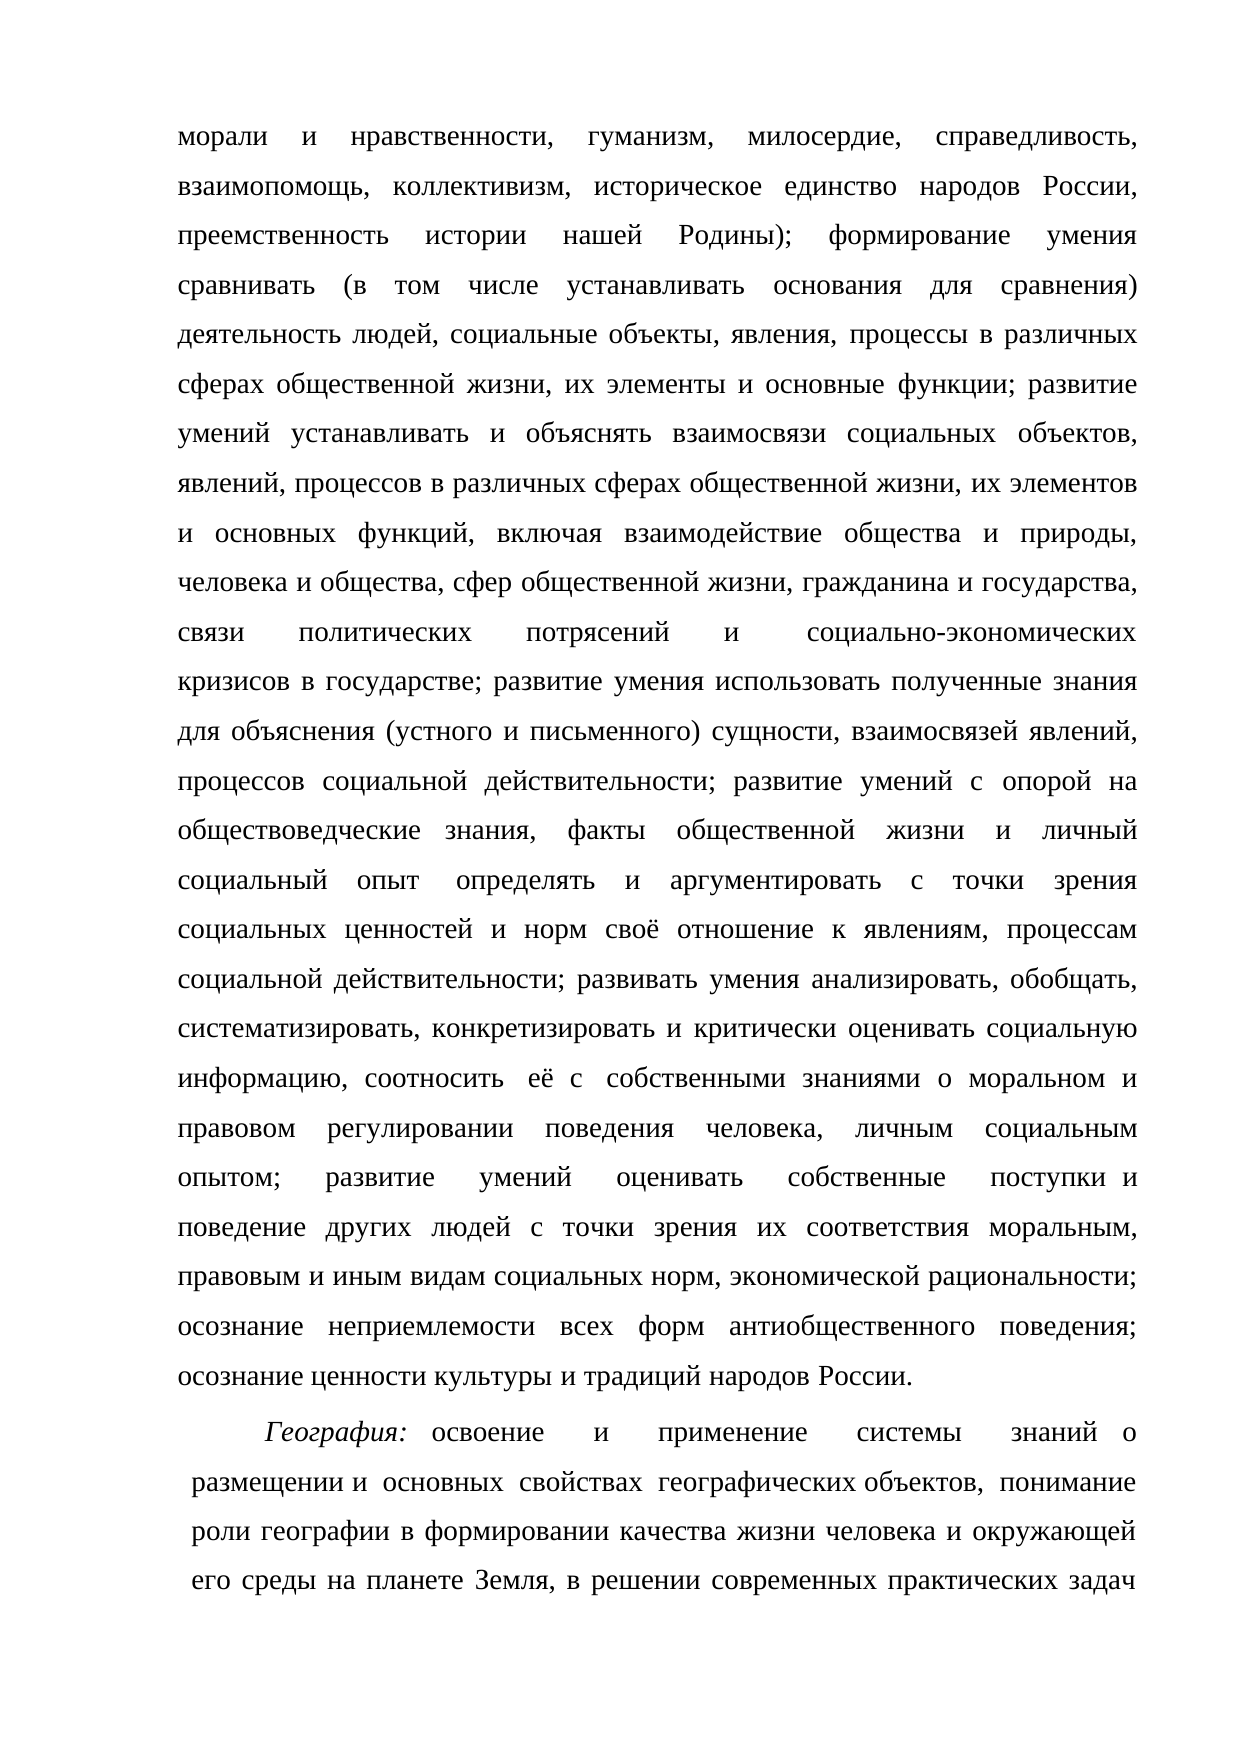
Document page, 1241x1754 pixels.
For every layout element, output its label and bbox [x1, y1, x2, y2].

text [177, 118, 1138, 1391]
text [191, 1414, 1137, 1596]
